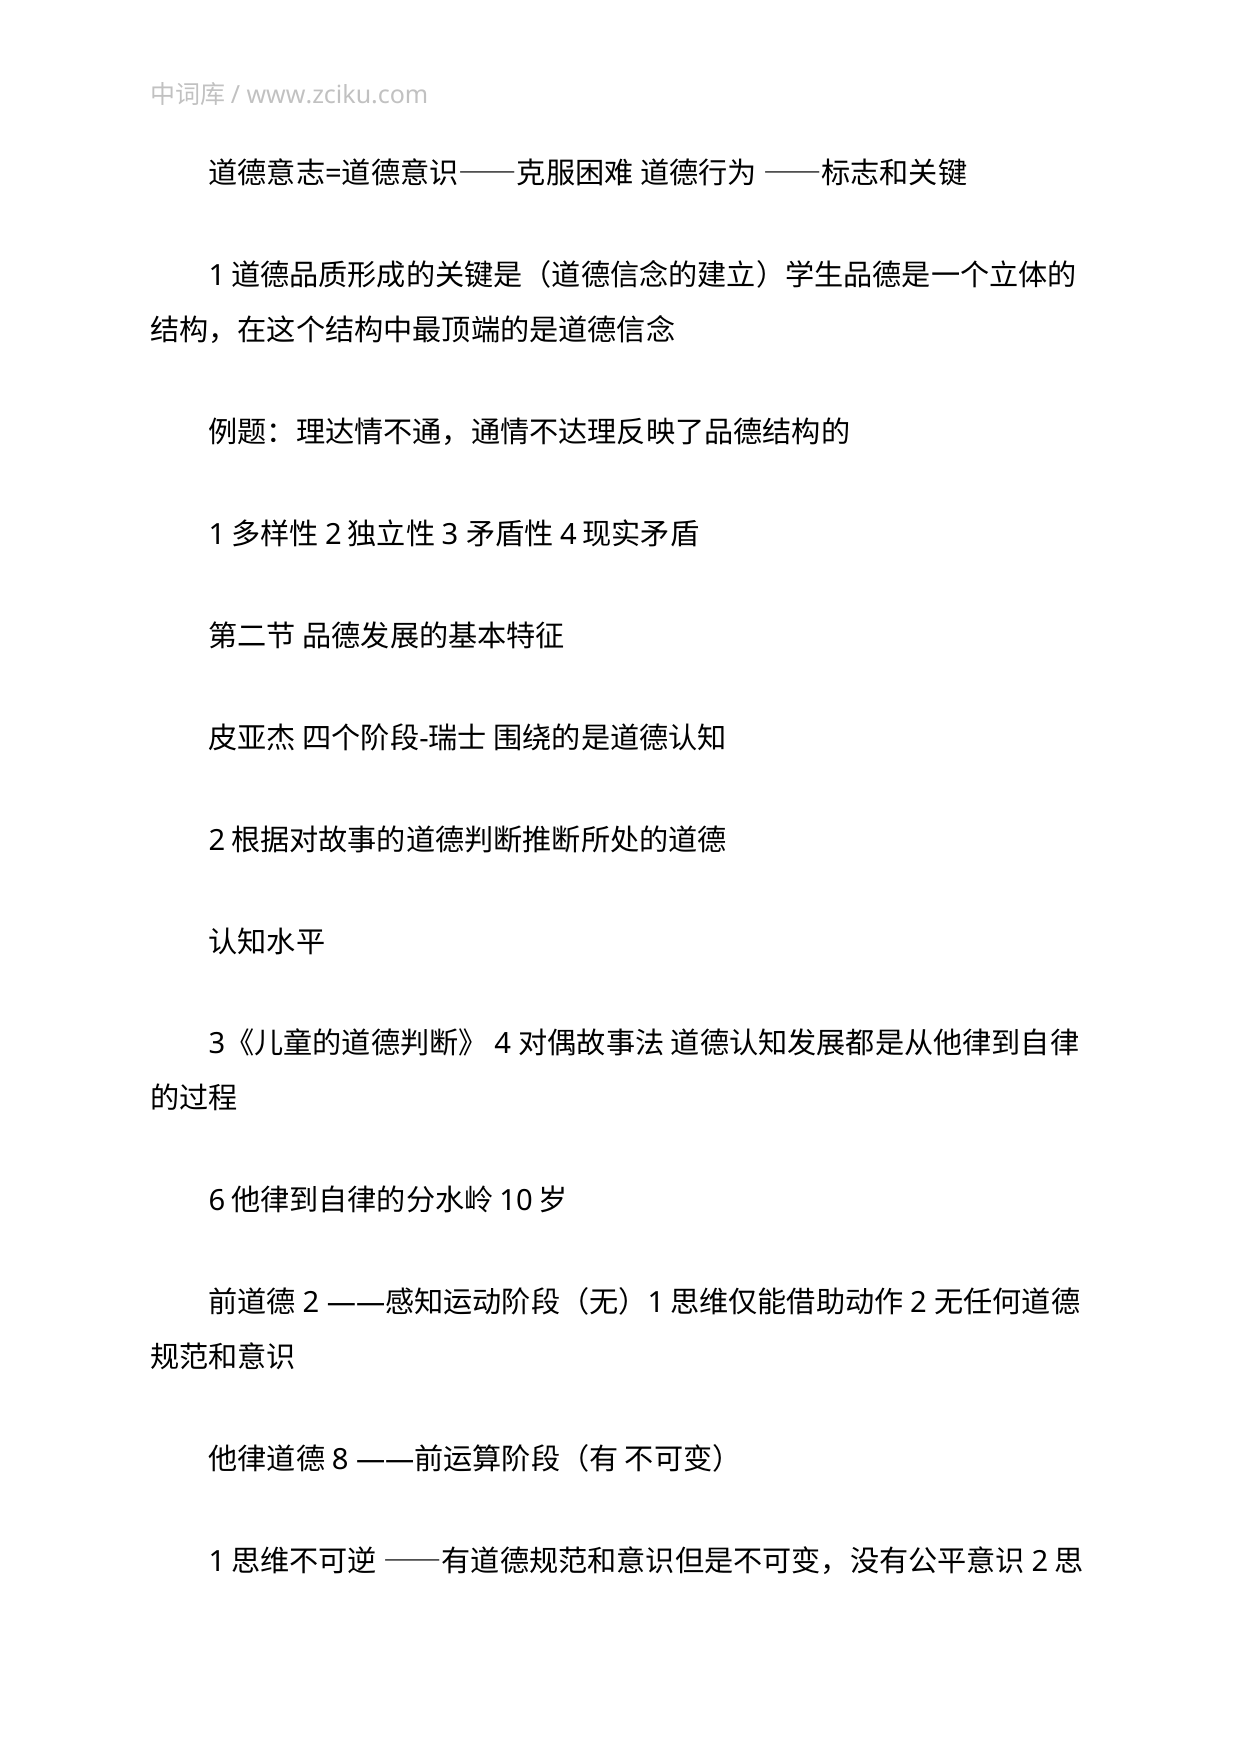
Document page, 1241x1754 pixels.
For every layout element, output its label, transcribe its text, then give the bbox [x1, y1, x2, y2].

text 前道德 2 ——感知运动阶段（无）1思维仅能借助动作 2 无任何道德规范和意识 [150, 1279, 1090, 1376]
text 他律道德 8 ——前运算阶段（有 不可变） [150, 1436, 1090, 1478]
text 皮亚杰 四个阶段-瑞士 围绕的是道德认知 [150, 714, 1090, 757]
text 1道德品质形成的关键是（道德信念的建立）学生品德是一个立体的结构，在这个结构中最顶端的是道德信念 [150, 252, 1090, 349]
text 第二节 品德发展的基本特征 [150, 612, 1090, 655]
text 6他律到自律的分水岭10岁 [150, 1177, 1090, 1219]
text 3《儿童的道德判断》 4 对偶故事法 道德认知发展都是从他律到自律的过程 [150, 1020, 1090, 1117]
text 1多样性 2独立性 3 矛盾性 4现实矛盾 [150, 511, 1090, 553]
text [150, 1537, 1090, 1580]
text 例题：理达情不通，通情不达理反映了品德结构的 [150, 409, 1090, 451]
text 2根据对故事的道德判断推断所处的道德 [150, 816, 1090, 859]
text 认知水平 [150, 918, 1090, 961]
text 道德意志=道德意识——克服困难 道德行为 ——标志和关键 [150, 150, 1090, 192]
